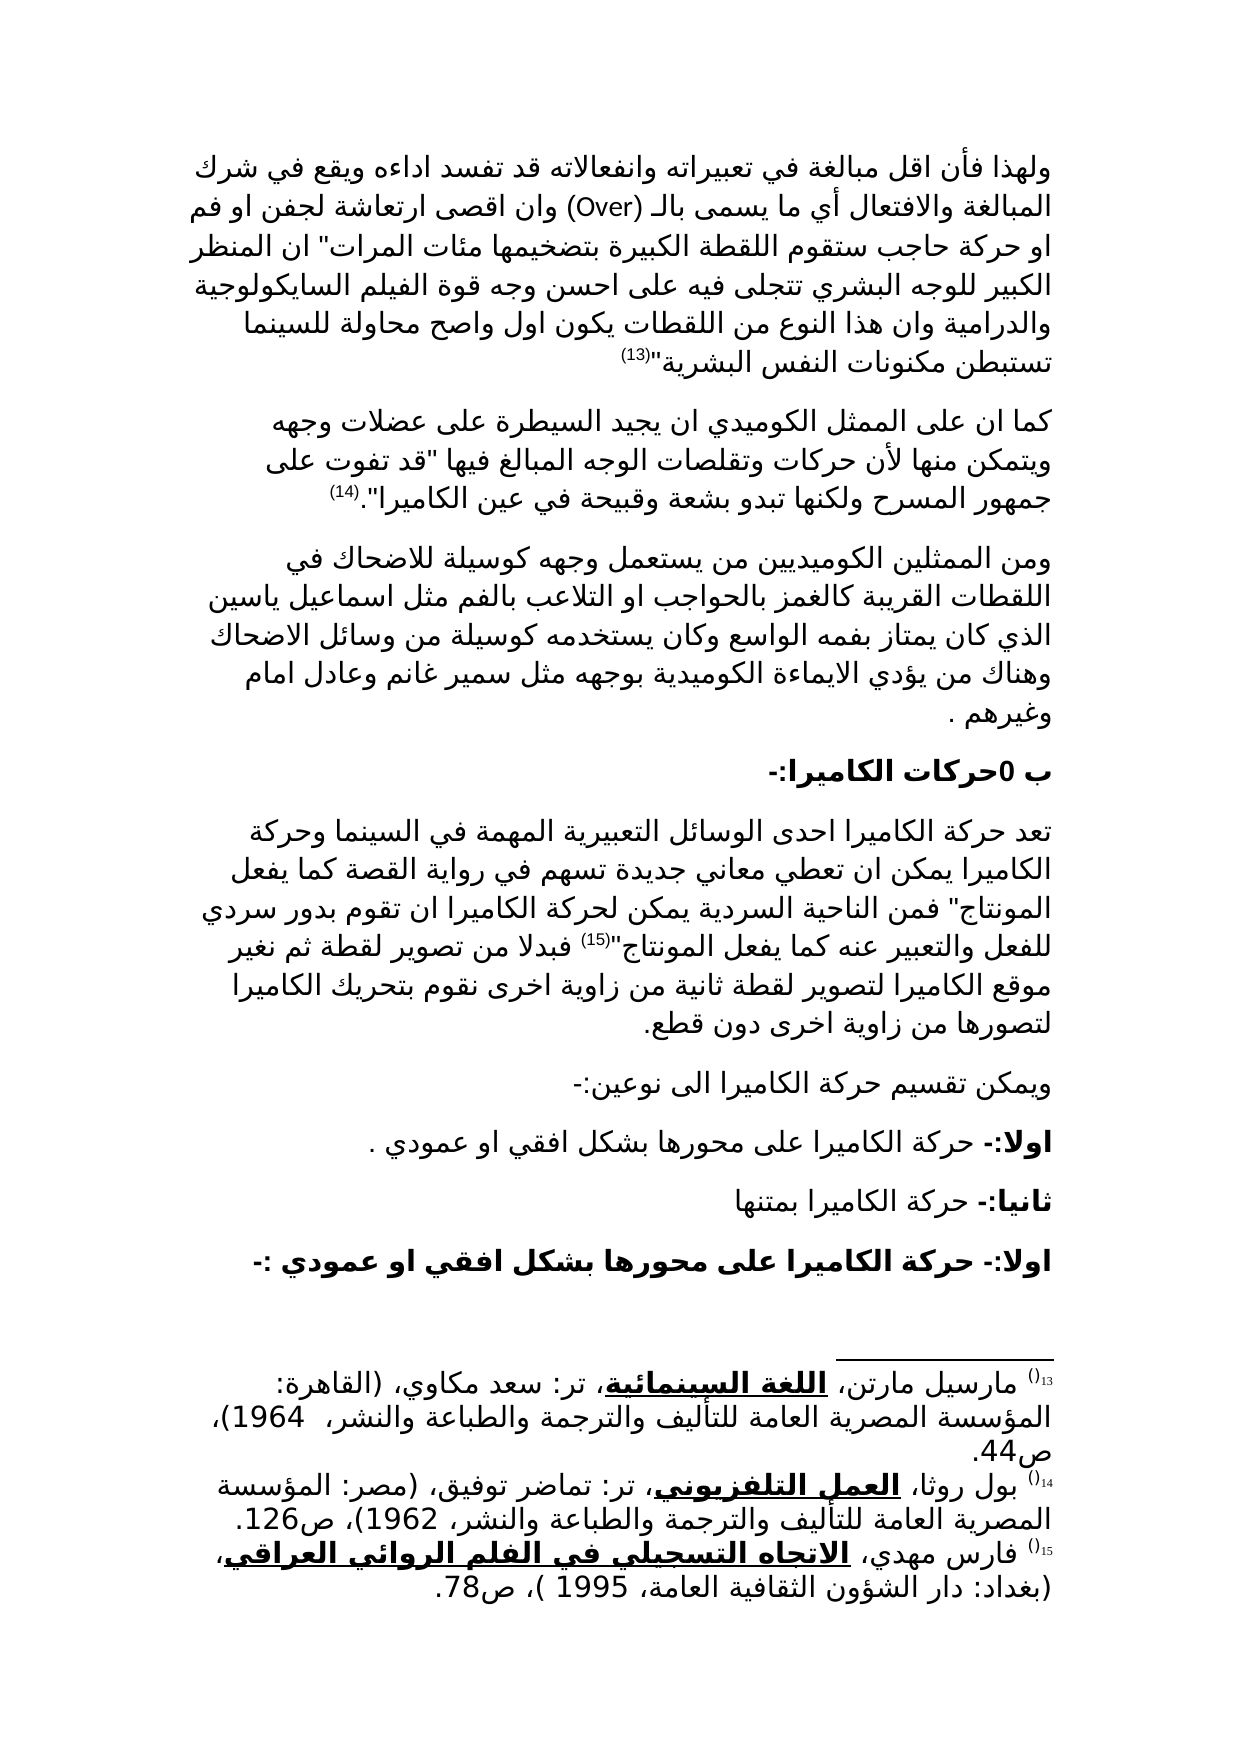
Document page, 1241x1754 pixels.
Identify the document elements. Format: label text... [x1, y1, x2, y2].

text ومن الممثلين الكوميديين من يستعمل وجهه كوسيلة للاضحاك في اللقطات القريبة كالغمز بالحواجب او التلاعب بالفم مثل اسماعيل ياسين الذي كان يمتاز بفمه الواسع وكان يستخدمه كوسيلة من وسائل الاضحاك وهناك من يؤدي الايماءة الكوميدية بوجهه مثل سمير غانم وعادل امام وغيرهم . [187, 541, 1053, 728]
text كما ان على الممثل الكوميدي ان يجيد السيطرة على عضلات وجهه ويتمكن منها لأن حركات وتقلصات الوجه المبالغ فيها "قد تفوت على جمهور المسرح ولكنها تبدو بشعة وقبيحة في عين الكاميرا".() [187, 404, 1053, 515]
text تعد حركة الكاميرا احدى الوسائل التعبيرية المهمة في السينما وحركة الكاميرا يمكن ان تعطي معاني جديدة تسهم في رواية القصة كما يفعل المونتاج" فمن الناحية السردية يمكن لحركة الكاميرا ان تقوم بدور سردي للفعل والتعبير عنه كما يفعل المونتاج"() فبدلا من تصوير لقطة ثم نغير موقع الكاميرا لتصوير لقطة ثانية من زاوية اخرى نقوم بتحريك الكاميرا لتصورها من زاوية اخرى دون قطع. [187, 813, 1053, 1040]
text ب 0حركات الكاميرا:- [187, 754, 1053, 788]
text ويمكن تقسيم حركة الكاميرا الى نوعين:- [187, 1066, 1053, 1099]
text اولا:- حركة الكاميرا على محورها بشكل افقي او عمودي . [187, 1125, 1053, 1158]
text ثانيا:- حركة الكاميرا بمتنها [187, 1184, 1053, 1218]
text ولهذا فأن اقل مبالغة في تعبيراته وانفعالاته قد تفسد اداءه ويقع في شرك المبالغة والافتعال أي ما يسمى بالـ (Over) وان اقصى ارتعاشة لجفن او فم او حركة حاجب ستقوم اللقطة الكبيرة بتضخيمها مئات المرات" ان المنظر الكبير للوجه البشري تتجلى فيه على احسن وجه قوة الفيلم السايكولوجية والدرامية وان هذا النوع من اللقطات يكون اول واصح محاولة للسينما تستبطن مكنونات النفس البشرية"() [187, 150, 1053, 378]
text اولا:- حركة الكاميرا على محورها بشكل افقي او عمودي :- [187, 1244, 1053, 1277]
